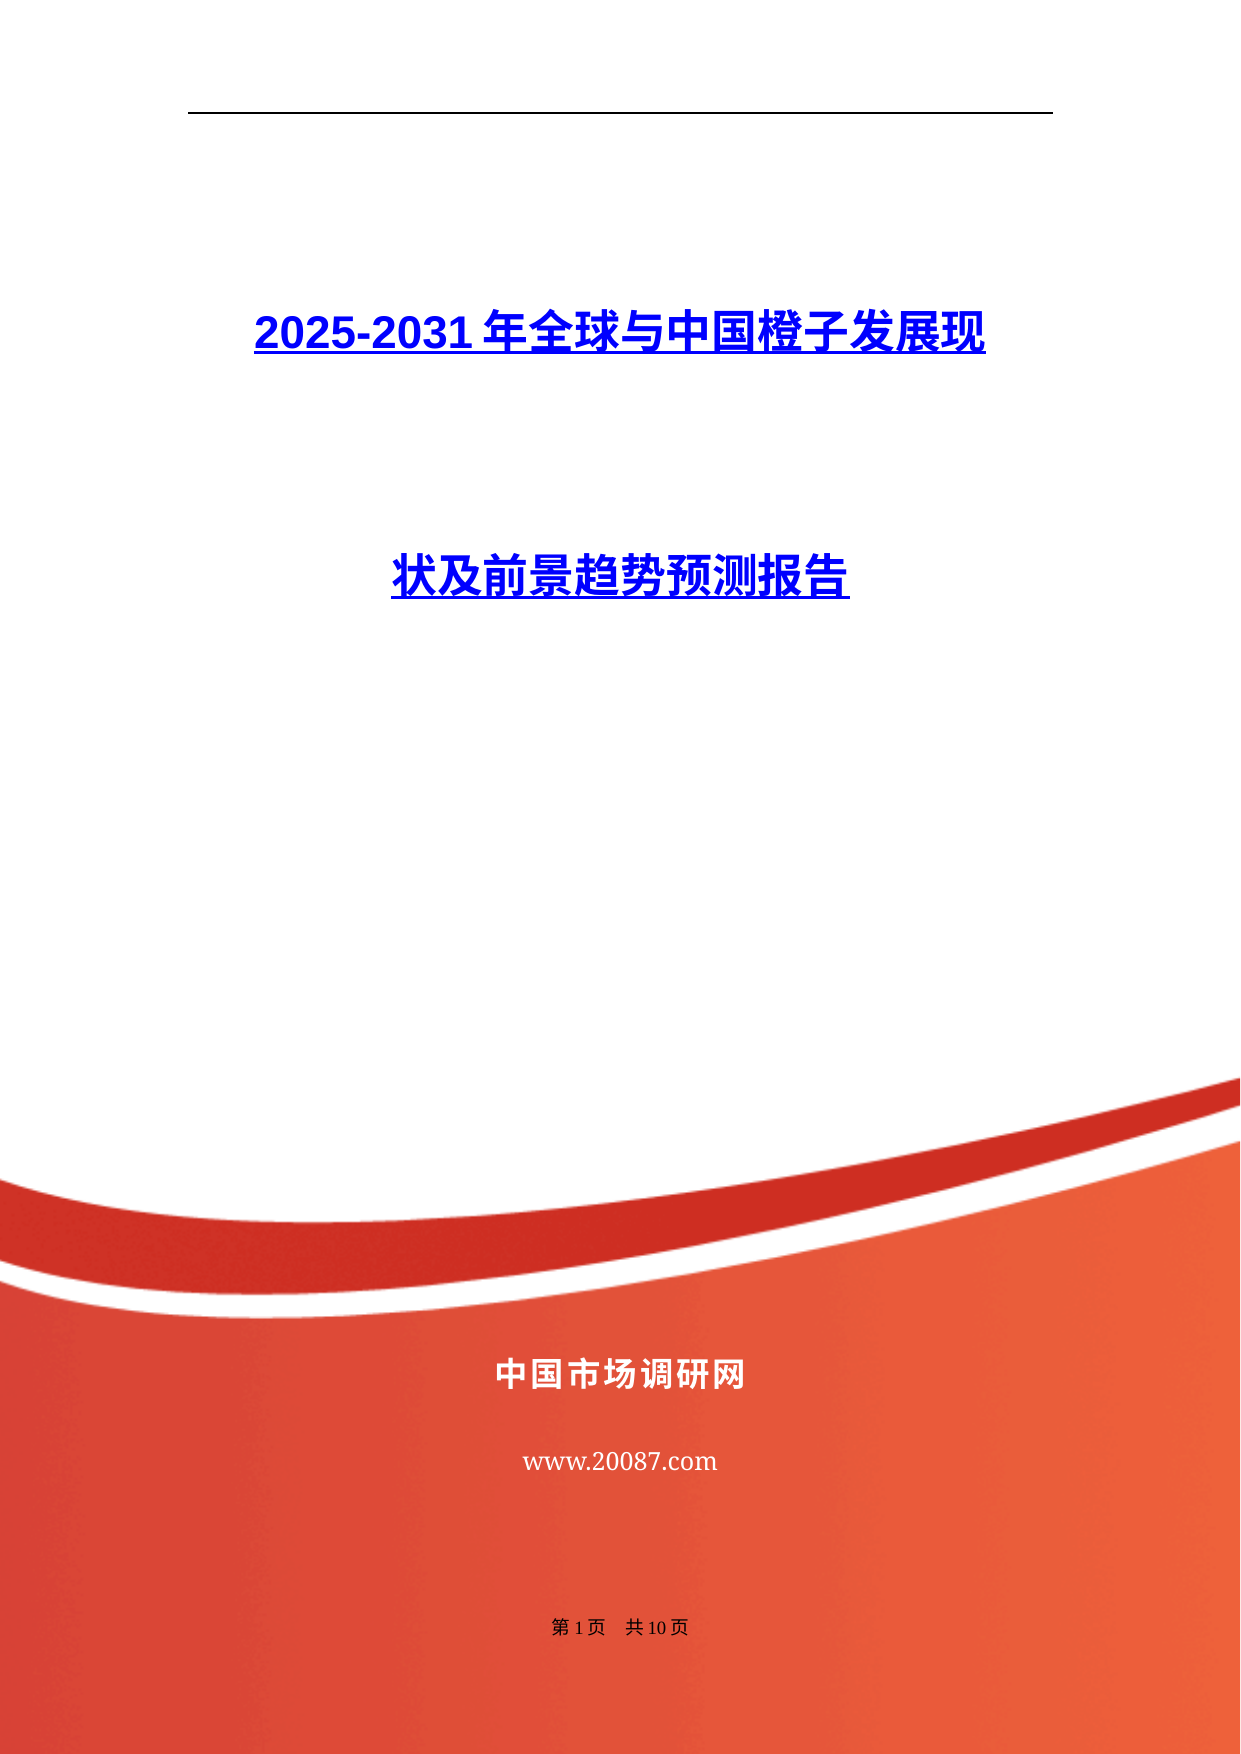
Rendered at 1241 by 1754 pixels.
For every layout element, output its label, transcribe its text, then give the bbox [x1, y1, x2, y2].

text www.20087.com [187, 1428, 1053, 1493]
picture [0, 1006, 1241, 1754]
table_header 2025-2031年全球与中国橙子发展现状及前景趋势预测报告 [188, 207, 1053, 773]
subtitle 中国市场调研网 [187, 1339, 1053, 1404]
